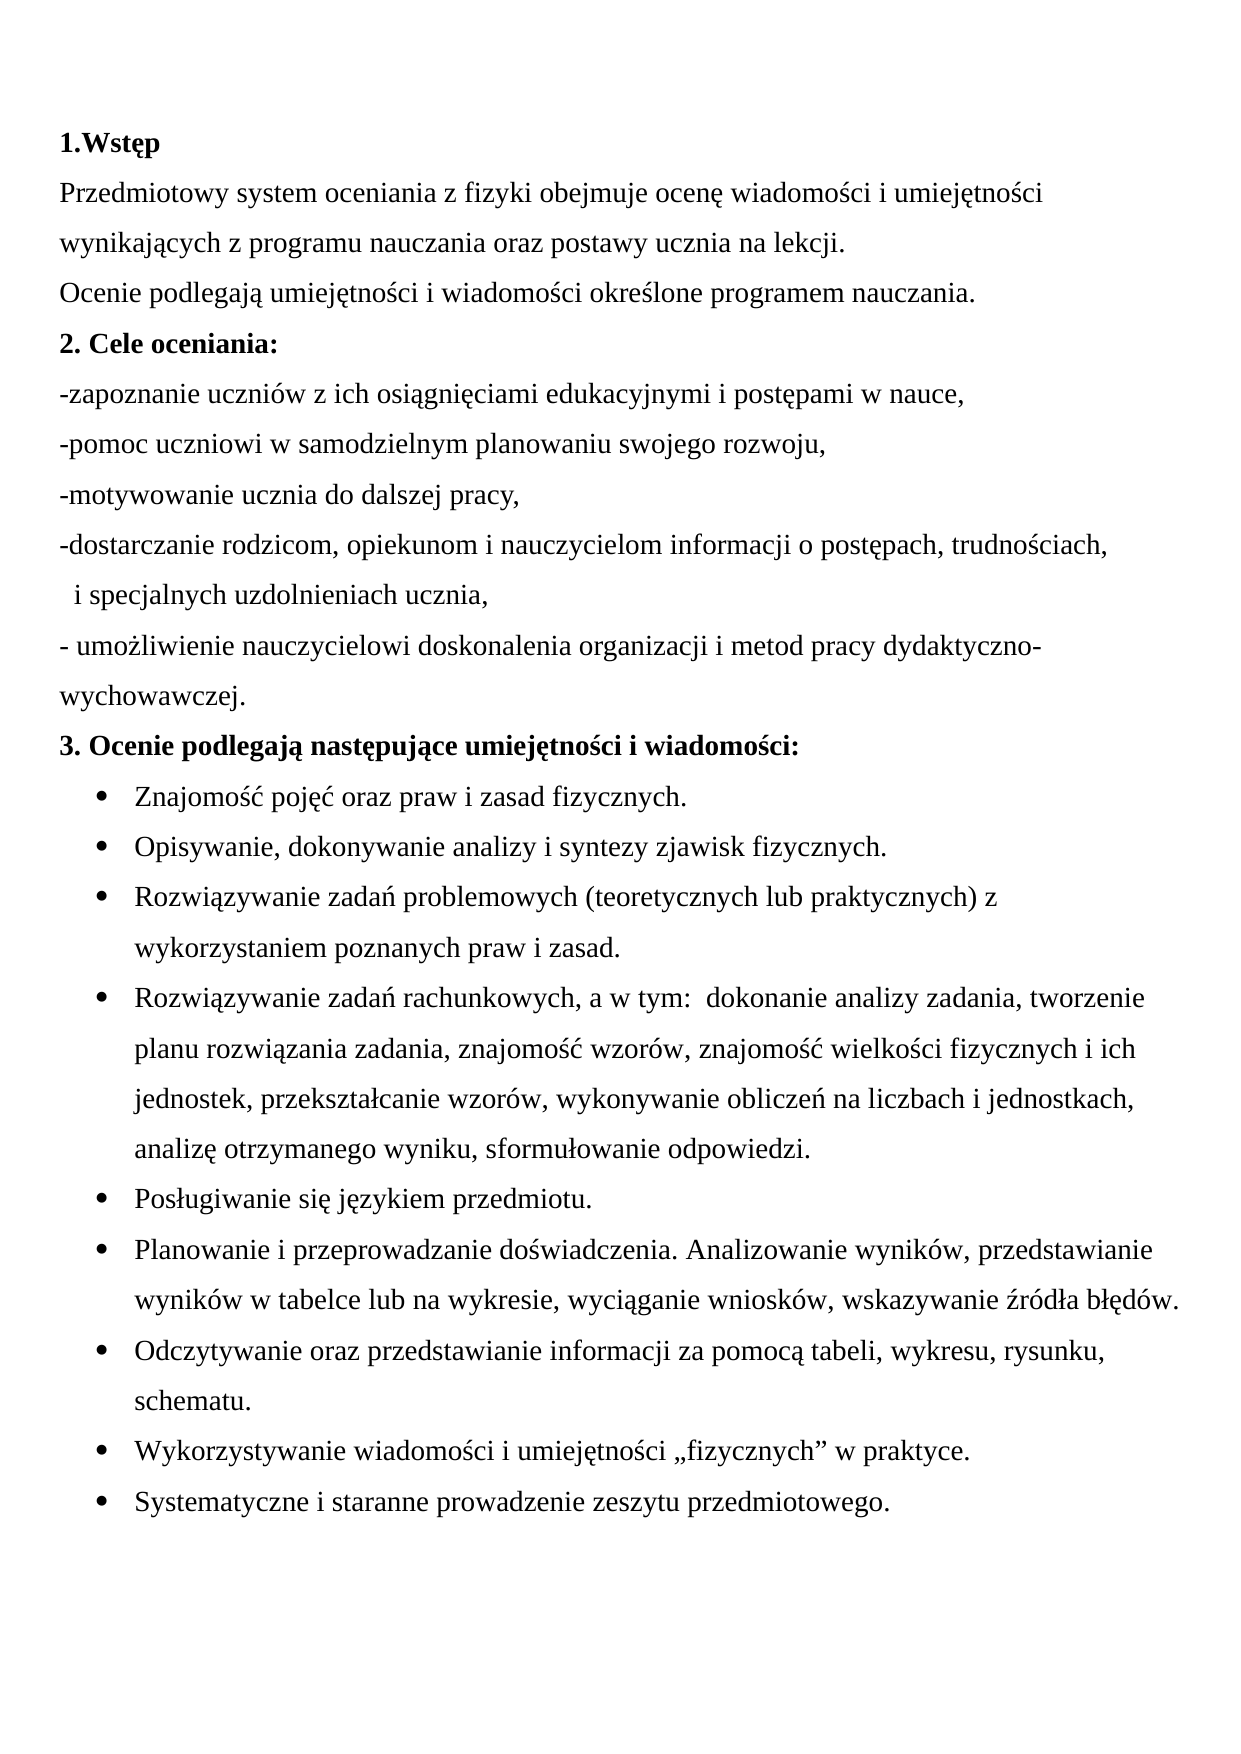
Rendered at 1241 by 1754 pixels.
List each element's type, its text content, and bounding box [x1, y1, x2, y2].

list Systematyczne i staranne prowadzenie zeszytu przedmiotowego. [97, 1484, 1181, 1518]
list Rozwiązywanie zadań rachunkowych, a w tym: dokonanie analizy zadania, tworzenie planu rozwiązania zadania, znajomość wzorów, znajomość wielkości fizycznych i ich jednostek, przekształcanie wzorów, wykonywanie obliczeń na liczbach i jednostkach, analizę otrzymanego wyniku, sformułowanie odpowiedzi. [97, 980, 1181, 1165]
text -zapoznanie uczniów z ich osiągnięciami edukacyjnymi i postępami w nauce, -pomoc uczniowi w samodzielnym planowaniu swojego rozwoju, -motywowanie ucznia do dalszej pracy, -dostarczanie rodzicom, opiekunom i nauczycielom informacji o postępach, trudnościach, i specjalnych uzdolnieniach ucznia, - umożliwienie nauczycielowi doskonalenia organizacji i metod pracy dydaktyczno-wychowawczej. [59, 376, 1181, 712]
list Posługiwanie się językiem przedmiotu. [97, 1182, 1181, 1215]
list Wykorzystywanie wiadomości i umiejętności „fizycznych” w praktyce. [97, 1433, 1181, 1467]
text 1.Wstęp [59, 74, 1181, 158]
text Ocenie podlegają umiejętności i wiadomości określone programem nauczania. [59, 276, 1181, 309]
list Planowanie i przeprowadzanie doświadczenia. Analizowanie wyników, przedstawianie wyników w tabelce lub na wykresie, wyciąganie wniosków, wskazywanie źródła błędów. [97, 1232, 1181, 1316]
list Znajomość pojęć oraz praw i zasad fizycznych. [97, 779, 1181, 812]
list Odczytywanie oraz przedstawianie informacji za pomocą tabeli, wykresu, rysunku, schematu. [97, 1333, 1181, 1417]
list Opisywanie, dokonywanie analizy i syntezy zjawisk fizycznych. [97, 829, 1181, 863]
text 2. Cele oceniania: [59, 326, 1181, 359]
text Przedmiotowy system oceniania z fizyki obejmuje ocenę wiadomości i umiejętności wynikających z programu nauczania oraz postawy ucznia na lekcji. [59, 175, 1181, 259]
text 3. Ocenie podlegają następujące umiejętności i wiadomości: [59, 728, 1181, 762]
list Rozwiązywanie zadań problemowych (teoretycznych lub praktycznych) z wykorzystaniem poznanych praw i zasad. [97, 879, 1181, 963]
